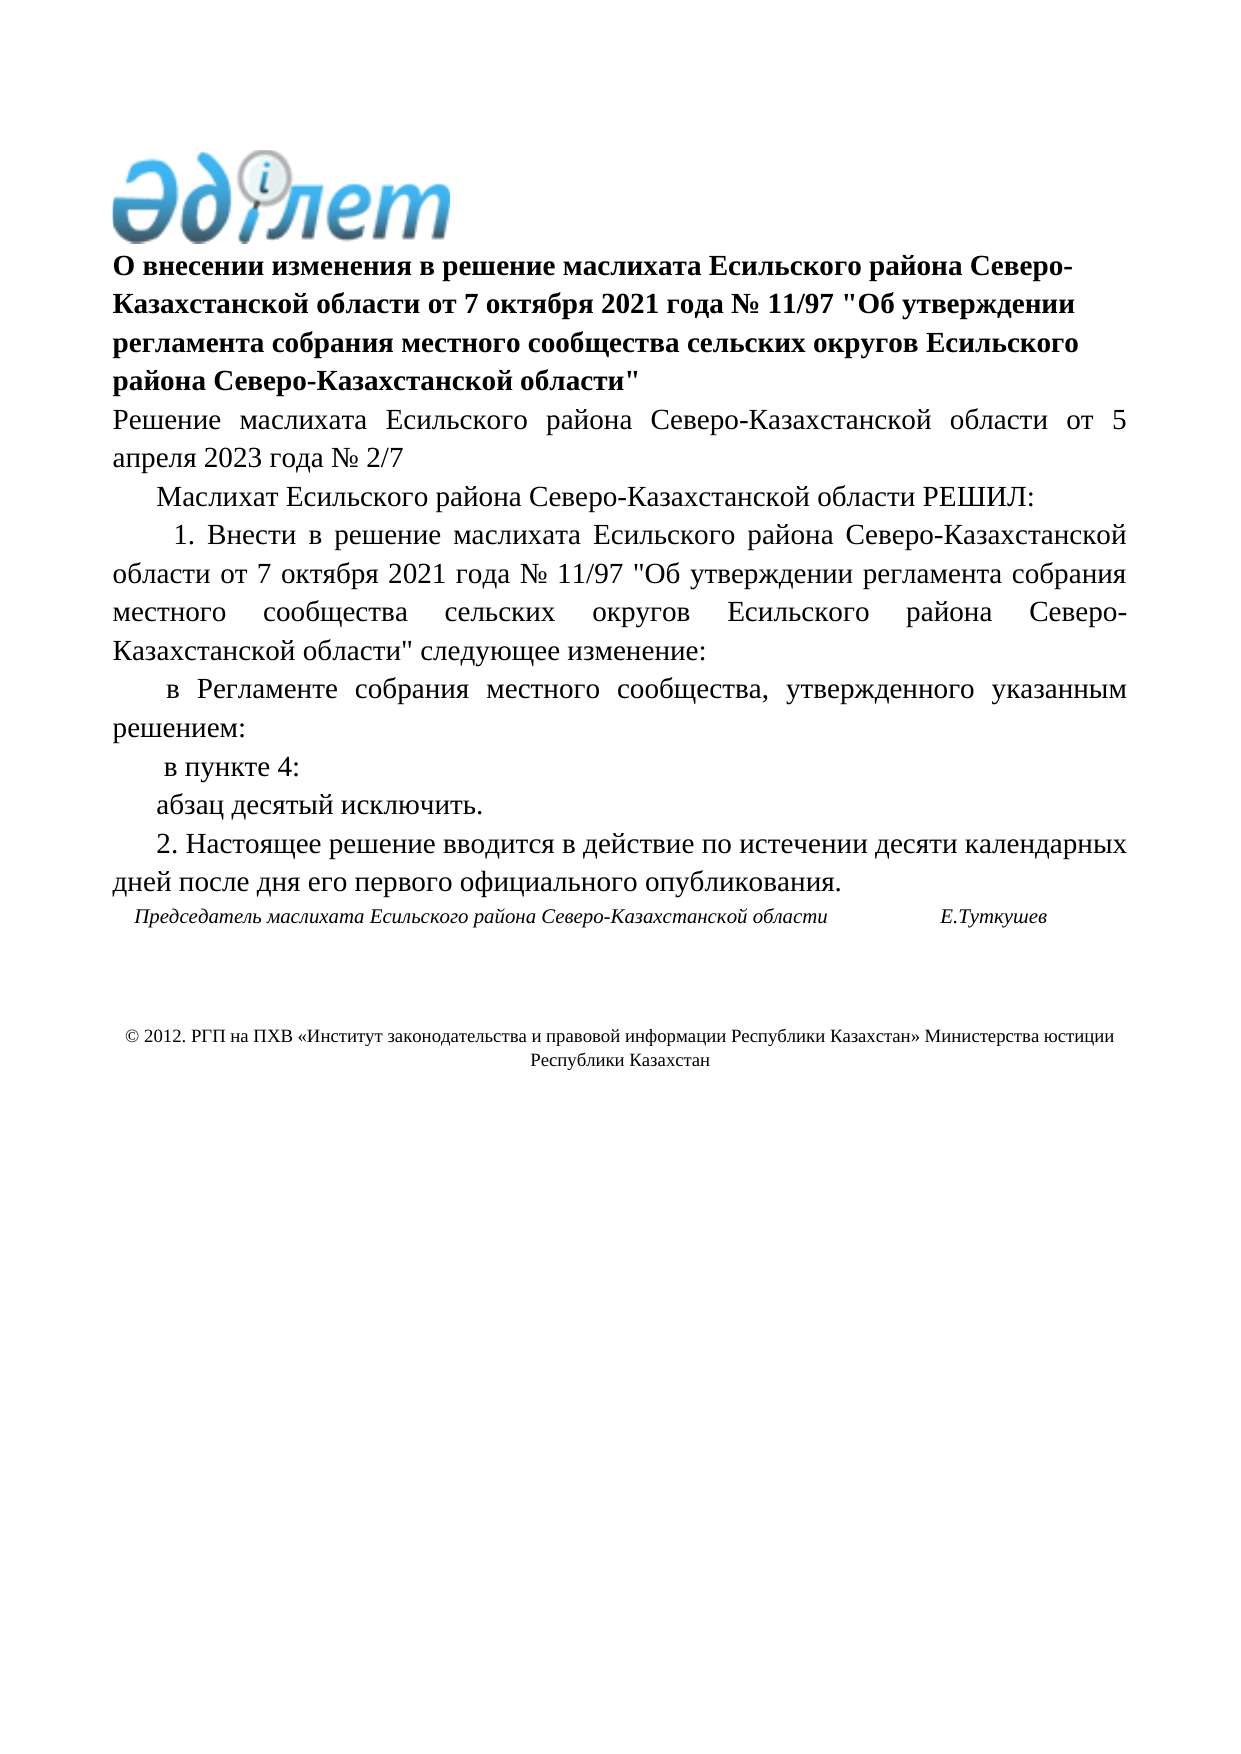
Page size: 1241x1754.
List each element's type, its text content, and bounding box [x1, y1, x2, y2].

text абзац десятый исключить. [112, 787, 1128, 821]
text 2. Настоящее решение вводится в действие по истечении десяти календарных дней после дня его первого официального опубликования. [112, 826, 1128, 898]
text О внесении изменения в решение маслихата Есильского района Северо-Казахстанской области от 7 октября 2021 года № 11/97 "Об утверждении регламента собрания местного сообщества сельских округов Есильского района Северо-Казахстанской области" [112, 248, 1128, 397]
text © 2012. РГП на ПХВ «Институт законодательства и правовой информации Республики Казахстан» Министерства юстиции Республики Казахстан [112, 1024, 1128, 1071]
text в Регламенте собрания местного сообщества, утвержденного указанным решением: [112, 672, 1128, 744]
text Маслихат Есильского района Северо-Казахстанской области РЕШИЛ: [112, 479, 1128, 512]
text Решение маслихата Есильского района Северо-Казахстанской области от 5 апреля 2023 года № 2/7 [112, 402, 1128, 474]
table_header Председатель маслихата Есильского района Северо-Казахстанской области [101, 903, 939, 934]
text в пункте 4: [112, 749, 1128, 782]
picture [112, 150, 451, 244]
text 1. Внести в решение маслихата Есильского района Северо-Казахстанской области от 7 октября 2021 года № 11/97 "Об утверждении регламента собрания местного сообщества сельских округов Есильского района Северо-Казахстанской области" следующее изменение: [112, 517, 1128, 667]
table_header Е.Туткушев [939, 903, 1240, 934]
